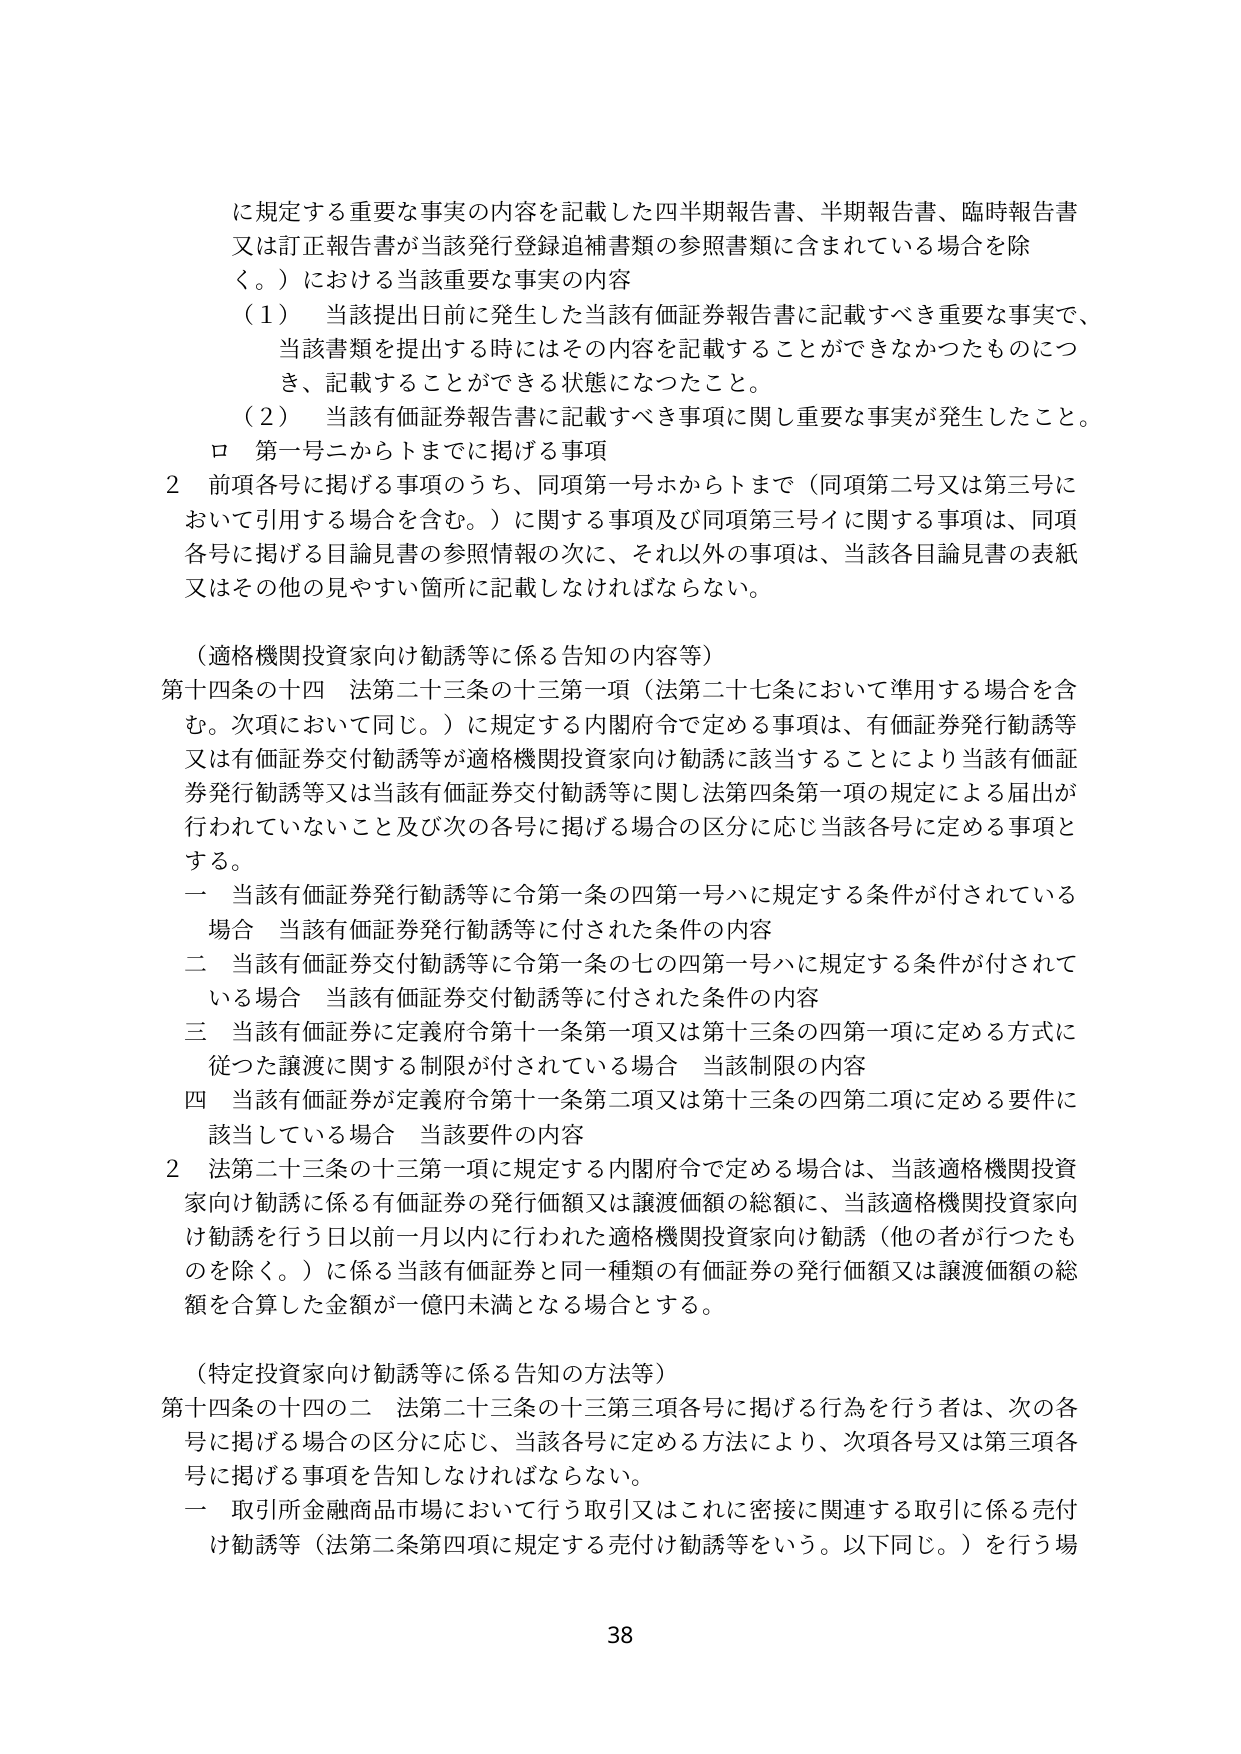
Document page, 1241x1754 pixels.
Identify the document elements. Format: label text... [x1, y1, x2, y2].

text 二 当該有価証券交付勧誘等に令第一条の七の四第一号ハに規定する条件が付されている場合 当該有価証券交付勧誘等に付された条件の内容 [184, 945, 1079, 1014]
text 三 当該有価証券に定義府令第十一条第一項又は第十三条の四第一項に定める方式に従つた譲渡に関する制限が付されている場合 当該制限の内容 [184, 1014, 1079, 1082]
text （１） 当該提出日前に発生した当該有価証券報告書に記載すべき重要な事実で、当該書類を提出する時にはその内容を記載することができなかつたものにつき、記載することができる状態になつたこと。 [230, 296, 1079, 399]
text （２） 当該有価証券報告書に記載すべき事項に関し重要な事実が発生したこと。 [230, 399, 1079, 433]
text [184, 1492, 1079, 1560]
text ２ 法第二十三条の十三第一項に規定する内閣府令で定める場合は、当該適格機関投資家向け勧誘に係る有価証券の発行価額又は譲渡価額の総額に、当該適格機関投資家向け勧誘を行う日以前一月以内に行われた適格機関投資家向け勧誘（他の者が行つたものを除く。）に係る当該有価証券と同一種類の有価証券の発行価額又は譲渡価額の総額を合算した金額が一億円未満となる場合とする。 [161, 1150, 1079, 1321]
text 第十四条の十四の二 法第二十三条の十三第三項各号に掲げる行為を行う者は、次の各号に掲げる場合の区分に応じ、当該各号に定める方法により、次項各号又は第三項各号に掲げる事項を告知しなければならない。 [161, 1389, 1079, 1492]
text （適格機関投資家向け勧誘等に係る告知の内容等） [184, 638, 1079, 672]
text （特定投資家向け勧誘等に係る告知の方法等） [184, 1355, 1079, 1389]
text 四 当該有価証券が定義府令第十一条第二項又は第十三条の四第二項に定める要件に該当している場合 当該要件の内容 [184, 1082, 1079, 1150]
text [207, 194, 1079, 296]
text 一 当該有価証券発行勧誘等に令第一条の四第一号ハに規定する条件が付されている場合 当該有価証券発行勧誘等に付された条件の内容 [184, 877, 1079, 945]
text 第十四条の十四 法第二十三条の十三第一項（法第二十七条において準用する場合を含む。次項において同じ。）に規定する内閣府令で定める事項は、有価証券発行勧誘等又は有価証券交付勧誘等が適格機関投資家向け勧誘に該当することにより当該有価証券発行勧誘等又は当該有価証券交付勧誘等に関し法第四条第一項の規定による届出が行われていないこと及び次の各号に掲げる場合の区分に応じ当該各号に定める事項とする。 [161, 672, 1079, 877]
text ２ 前項各号に掲げる事項のうち、同項第一号ホからトまで（同項第二号又は第三号において引用する場合を含む。）に関する事項及び同項第三号イに関する事項は、同項各号に掲げる目論見書の参照情報の次に、それ以外の事項は、当該各目論見書の表紙又はその他の見やすい箇所に記載しなければならない。 [161, 467, 1079, 604]
text ロ 第一号ニからトまでに掲げる事項 [207, 433, 1079, 467]
